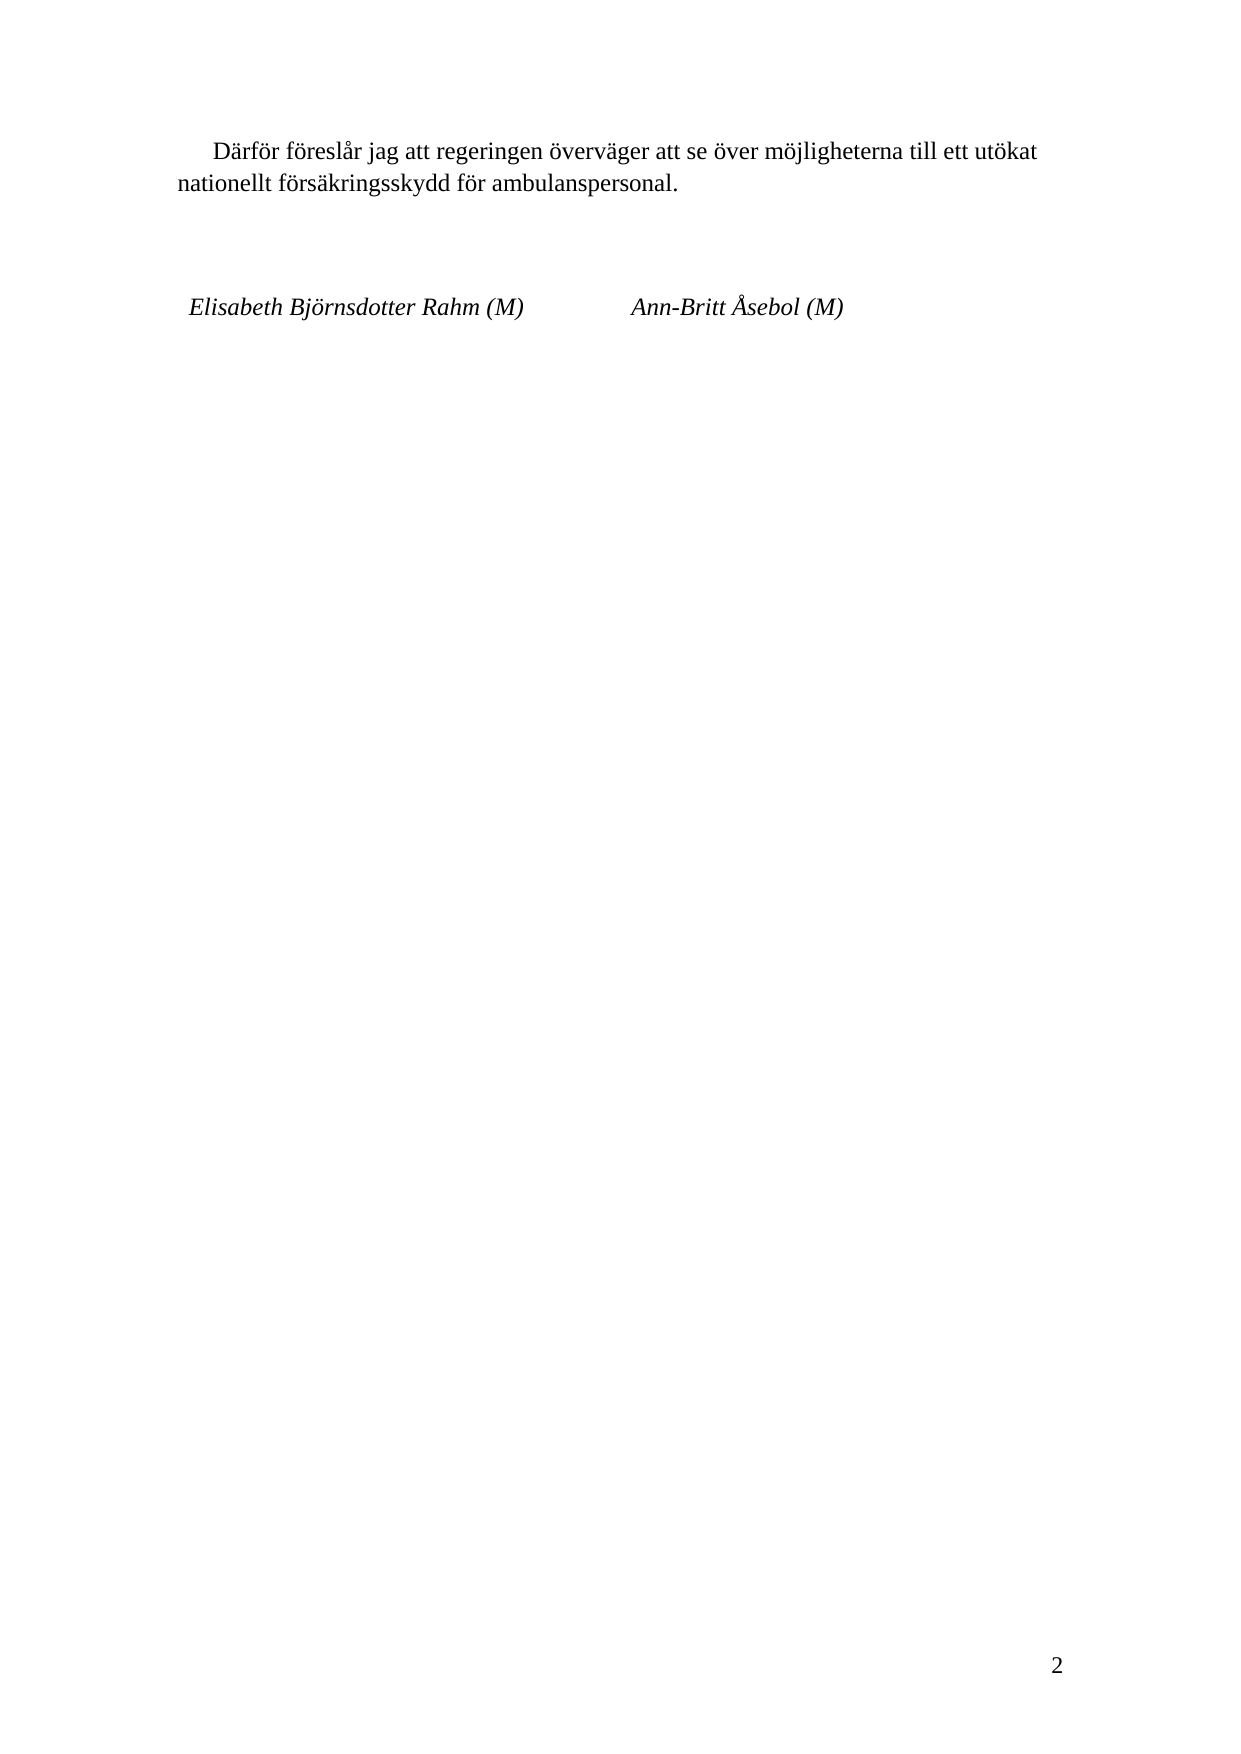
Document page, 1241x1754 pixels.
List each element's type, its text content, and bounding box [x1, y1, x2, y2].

text Därför föreslår jag att regeringen överväger att se över möjligheterna till ett utökat nationellt försäkringsskydd för ambulanspersonal. [177, 134, 1063, 196]
table_header Elisabeth Björnsdotter Rahm (M) [177, 259, 620, 328]
table_header Ann-Britt Åsebol (M) [620, 259, 1063, 328]
